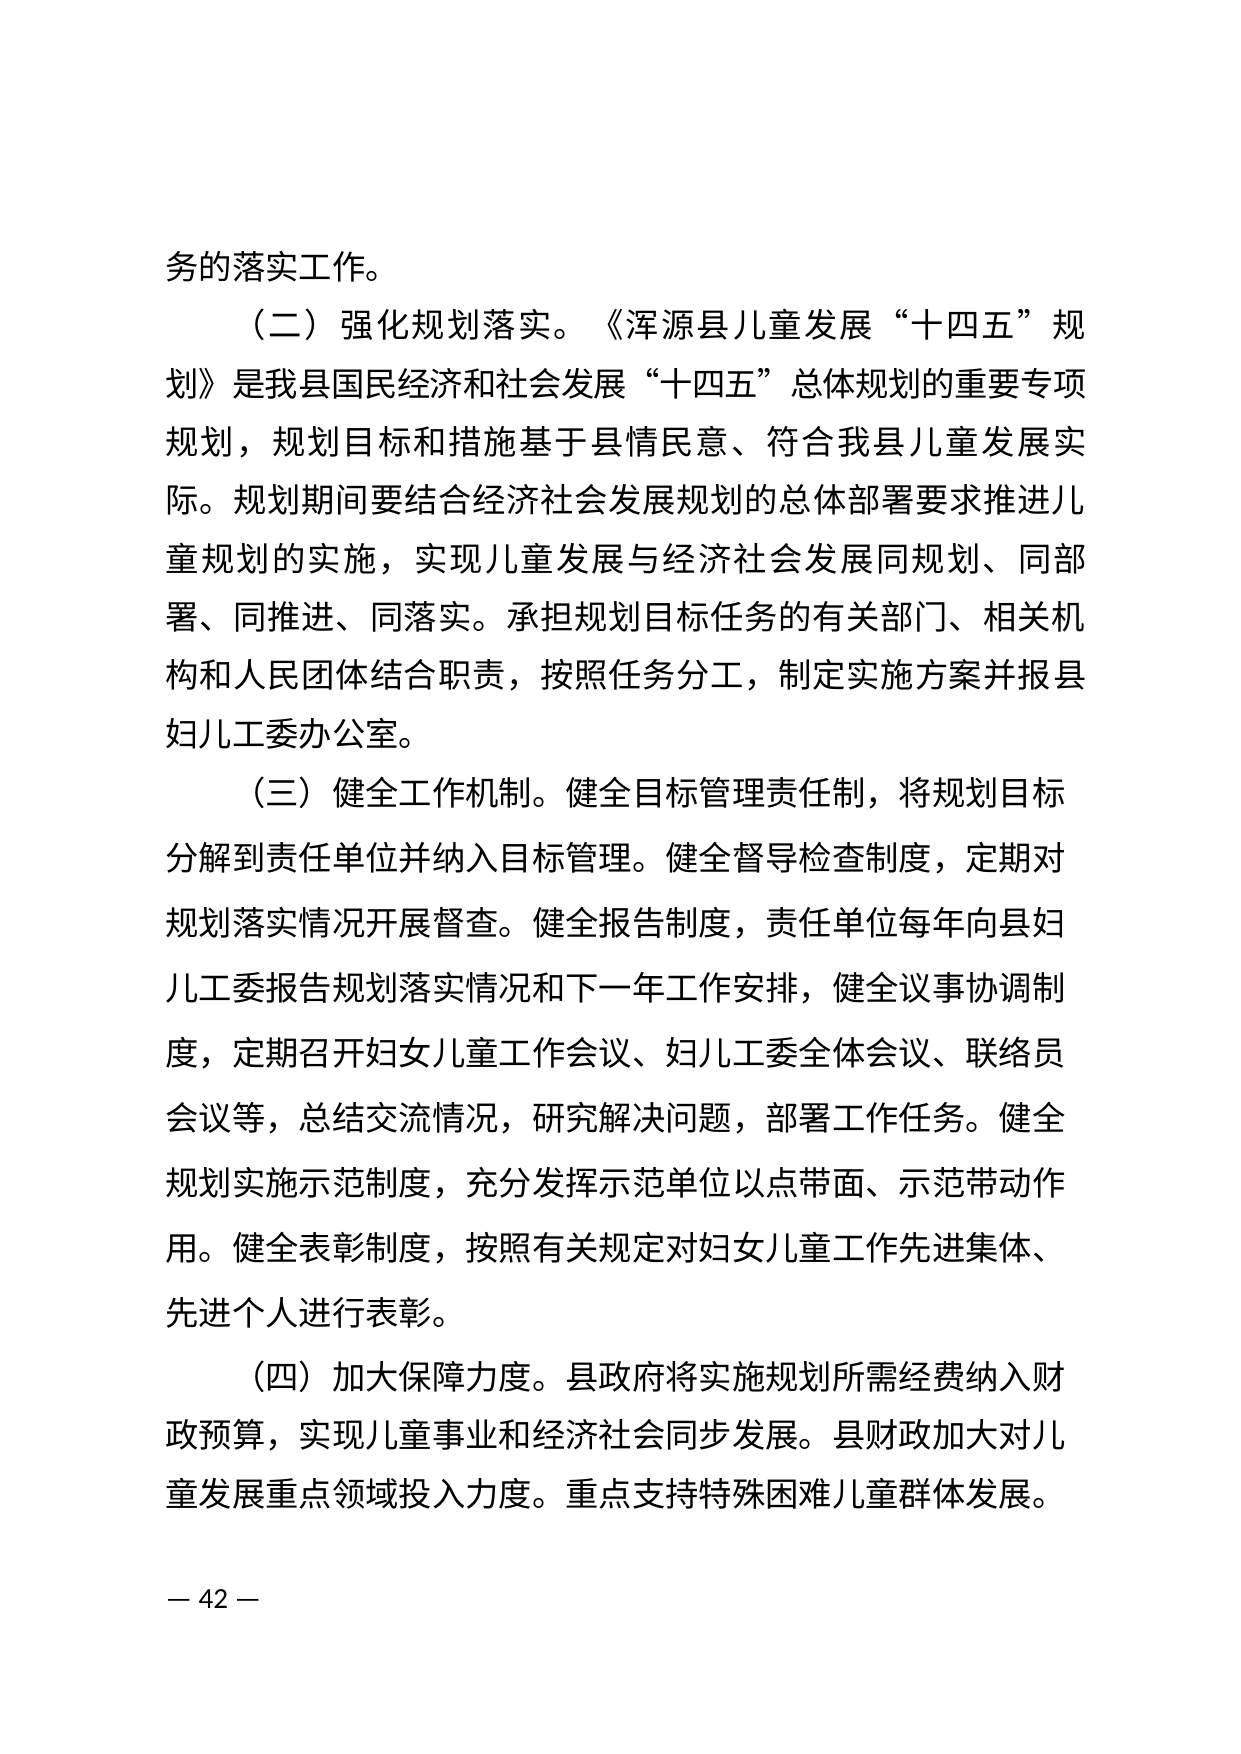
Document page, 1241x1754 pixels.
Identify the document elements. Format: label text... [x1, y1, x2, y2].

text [165, 1343, 1087, 1518]
text （二）强化规划落实。《浑源县儿童发展“十四五”规划》是我县国民经济和社会发展“十四五”总体规划的重要专项规划，规划目标和措施基于县情民意、符合我县儿童发展实际。规划期间要结合经济社会发展规划的总体部署要求推进儿童规划的实施，实现儿童发展与经济社会发展同规划、同部署、同推进、同落实。承担规划目标任务的有关部门、相关机构和人民团体结合职责，按照任务分工，制定实施方案并报县妇儿工委办公室。 [165, 291, 1087, 758]
text （三）健全工作机制。健全目标管理责任制，将规划目标分解到责任单位并纳入目标管理。健全督导检查制度，定期对规划落实情况开展督查。健全报告制度，责任单位每年向县妇儿工委报告规划落实情况和下一年工作安排，健全议事协调制度，定期召开妇女儿童工作会议、妇儿工委全体会议、联络员会议等，总结交流情况，研究解决问题，部署工作任务。健全规划实施示范制度，充分发挥示范单位以点带面、示范带动作用。健全表彰制度，按照有关规定对妇女儿童工作先进集体、先进个人进行表彰。 [165, 758, 1087, 1343]
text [165, 233, 1087, 291]
